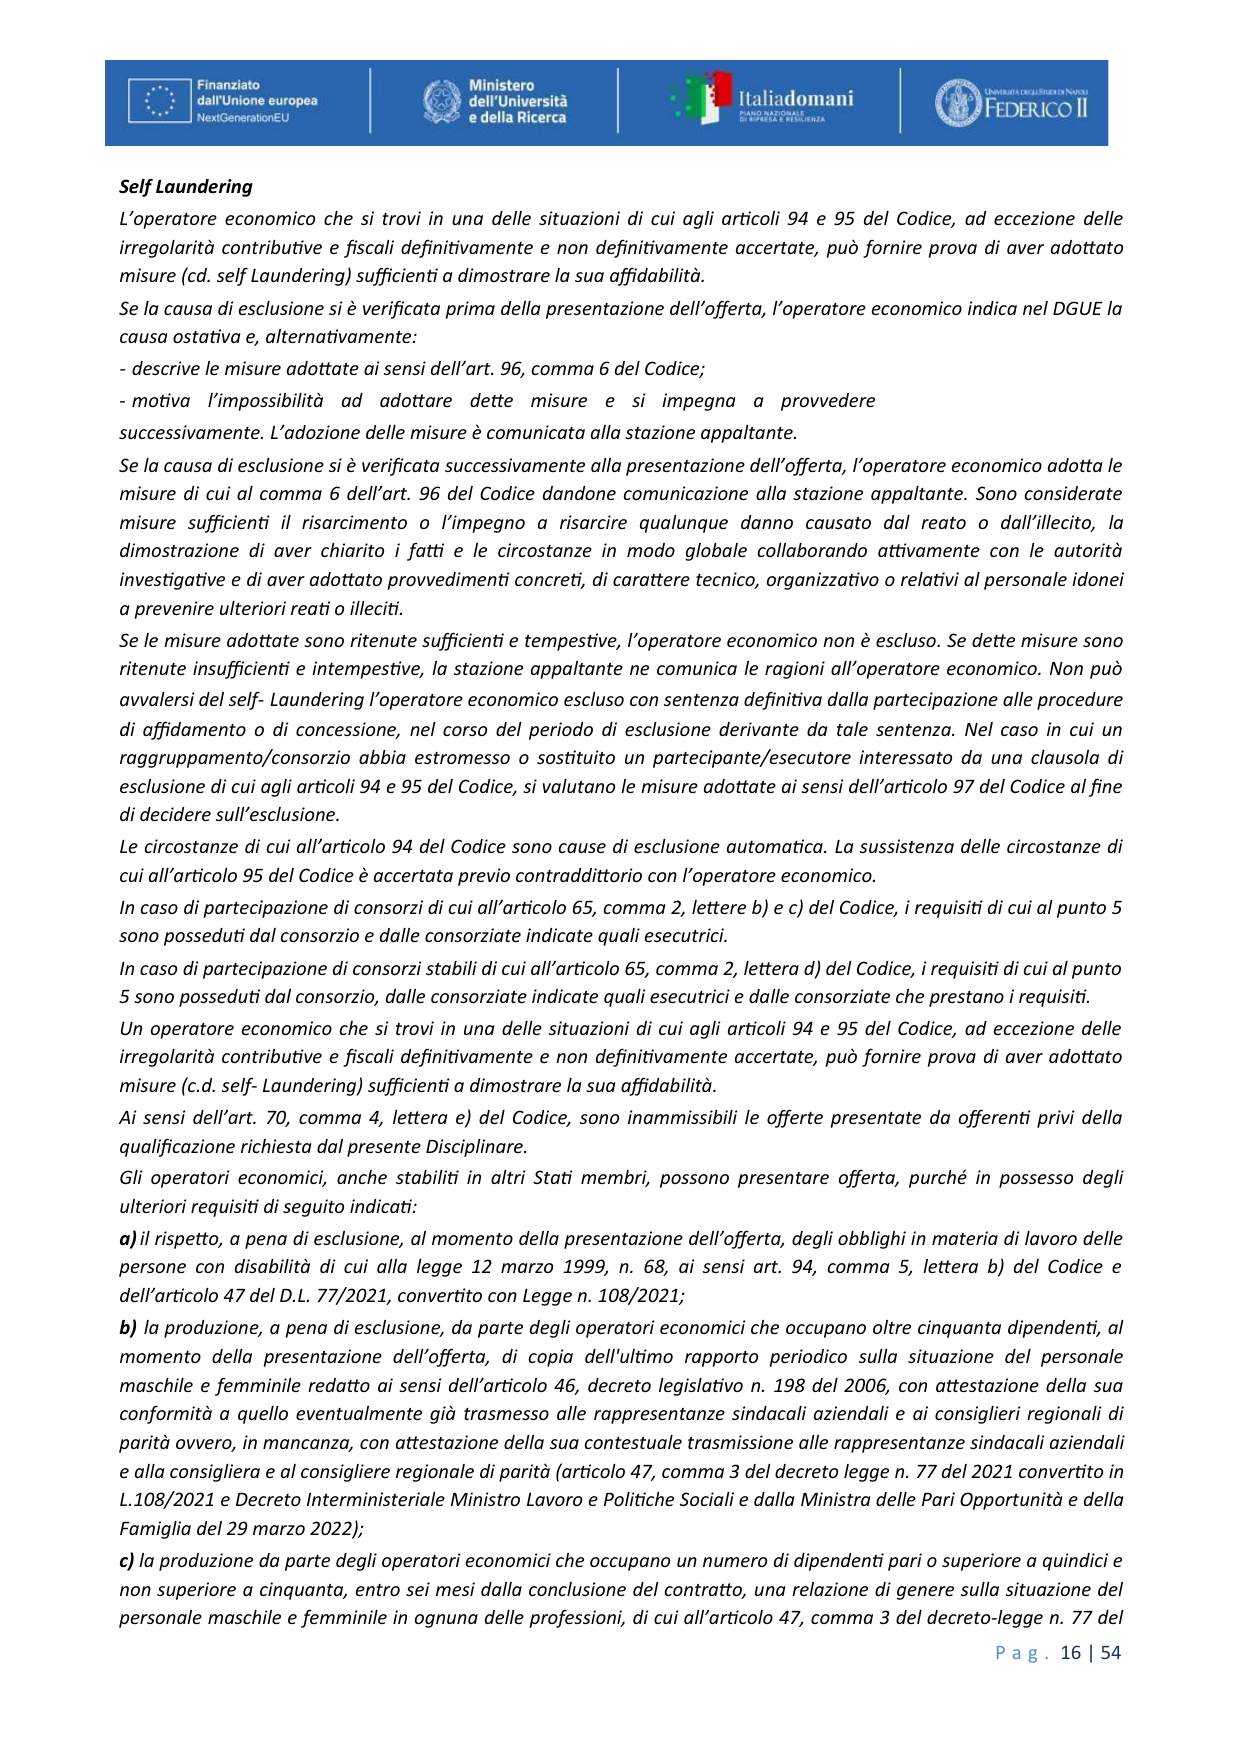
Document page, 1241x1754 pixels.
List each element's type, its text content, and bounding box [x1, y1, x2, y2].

text Le circostanze di cui all’articolo 94 del Codice sono cause di esclusione automatica. La sussistenza delle circostanze di cui all’articolo 95 del Codice è accertata previo contraddittorio con l’operatore economico. [119, 833, 1127, 888]
text In caso di partecipazione di consorzi stabili di cui all’articolo 65, comma 2, lettera d) del Codice, i requisiti di cui al punto 5 sono posseduti dal consorzio, dalle consorziate indicate quali esecutrici e dalle consorziate che prestano i requisiti. [119, 955, 1127, 1008]
text Se la causa di esclusione si è verificata successivamente alla presentazione dell’offerta, l’operatore economico adotta le misure di cui al comma 6 dell’art. 96 del Codice dandone comunicazione alla stazione appaltante. Sono considerate misure sufficienti il risarcimento o l’impegno a risarcire qualunque danno causato dal reato o dall’illecito, la dimostrazione di aver chiarito i fatti e le circostanze in modo globale collaborando attivamente con le autorità investigative e di aver adottato provvedimenti concreti, di carattere tecnico, organizzativo o relativi al personale idonei a prevenire ulteriori reati o illeciti. [119, 452, 1127, 620]
list la produzione, a pena di esclusione, da parte degli operatori economici che occupano oltre cinquanta dipendenti, al momento della presentazione dell’offerta, di copia dell'ultimo rapporto periodico sulla situazione del personale maschile e femminile redatto ai sensi dell’articolo 46, decreto legislativo n. 198 del 2006, con attestazione della sua conformità a quello eventualmente già trasmesso alle rappresentanze sindacali aziendali e ai consiglieri regionali di parità ovvero, in mancanza, con attestazione della sua contestuale trasmissione alle rappresentanze sindacali aziendali e alla consigliera e al consigliere regionale di parità (articolo 47, comma 3 del decreto legge n. 77 del 2021 convertito in L.108/2021 e Decreto Interministeriale Ministro Lavoro e Politiche Sociali e dalla Ministra delle Pari Opportunità e della Famiglia del 29 marzo 2022); [119, 1314, 1128, 1541]
list descrive le misure adottate ai sensi dell’art. 96, comma 6 del Codice; [119, 355, 1148, 381]
picture [105, 60, 1109, 146]
text Gli operatori economici, anche stabiliti in altri Stati membri, possono presentare offerta, purché in possesso degli ulteriori requisiti di seguito indicati: [119, 1164, 1127, 1218]
text Se la causa di esclusione si è verificata prima della presentazione dell’offerta, l’operatore economico indica nel DGUE la causa ostativa e, alternativamente: [119, 295, 1127, 349]
list il rispetto, a pena di esclusione, al momento della presentazione dell’offerta, degli obblighi in materia di lavoro delle persone con disabilità di cui alla legge 12 marzo 1999, n. 68, ai sensi art. 94, comma 5, lettera b) del Codice e dell’articolo 47 del D.L. 77/2021, convertito con Legge n. 108/2021; [119, 1225, 1127, 1307]
text Un operatore economico che si trovi in una delle situazioni di cui agli articoli 94 e 95 del Codice, ad eccezione delle irregolarità contributive e fiscali definitivamente e non definitivamente accertate, può fornire prova di aver adottato misure (c.d. self- Laundering) sufficienti a dimostrare la sua affidabilità. [119, 1015, 1127, 1098]
list motiva l’impossibilità ad adottare dette misure e si impegna a provvedere successivamente. L’adozione delle misure è comunicata alla stazione appaltante. [119, 387, 879, 445]
text Se le misure adottate sono ritenute sufficienti e tempestive, l’operatore economico non è escluso. Se dette misure sono ritenute insufficienti e intempestive, la stazione appaltante ne comunica le ragioni all’operatore economico. Non può avvalersi del self- Laundering l’operatore economico escluso con sentenza definitiva dalla partecipazione alle procedure di affidamento o di concessione, nel corso del periodo di esclusione derivante da tale sentenza. Nel caso in cui un raggruppamento/consorzio abbia estromesso o sostituito un partecipante/esecutore interessato da una clausola di esclusione di cui agli articoli 94 e 95 del Codice, si valutano le misure adottate ai sensi dell’articolo 97 del Codice al fine di decidere sull’esclusione. [119, 627, 1127, 827]
subtitle Self Laundering [119, 173, 1148, 198]
text Ai sensi dell’art. 70, comma 4, lettera e) del Codice, sono inammissibili le offerte presentate da offerenti privi della qualificazione richiesta dal presente Disciplinare. [119, 1104, 1127, 1158]
text L’operatore economico che si trovi in una delle situazioni di cui agli articoli 94 e 95 del Codice, ad eccezione delle irregolarità contributive e fiscali definitivamente e non definitivamente accertate, può fornire prova di aver adottato misure (cd. self Laundering) sufficienti a dimostrare la sua affidabilità. [119, 205, 1127, 288]
text In caso di partecipazione di consorzi di cui all’articolo 65, comma 2, lettere b) e c) del Codice, i requisiti di cui al punto 5 sono posseduti dal consorzio e dalle consorziate indicate quali esecutrici. [119, 894, 1127, 948]
